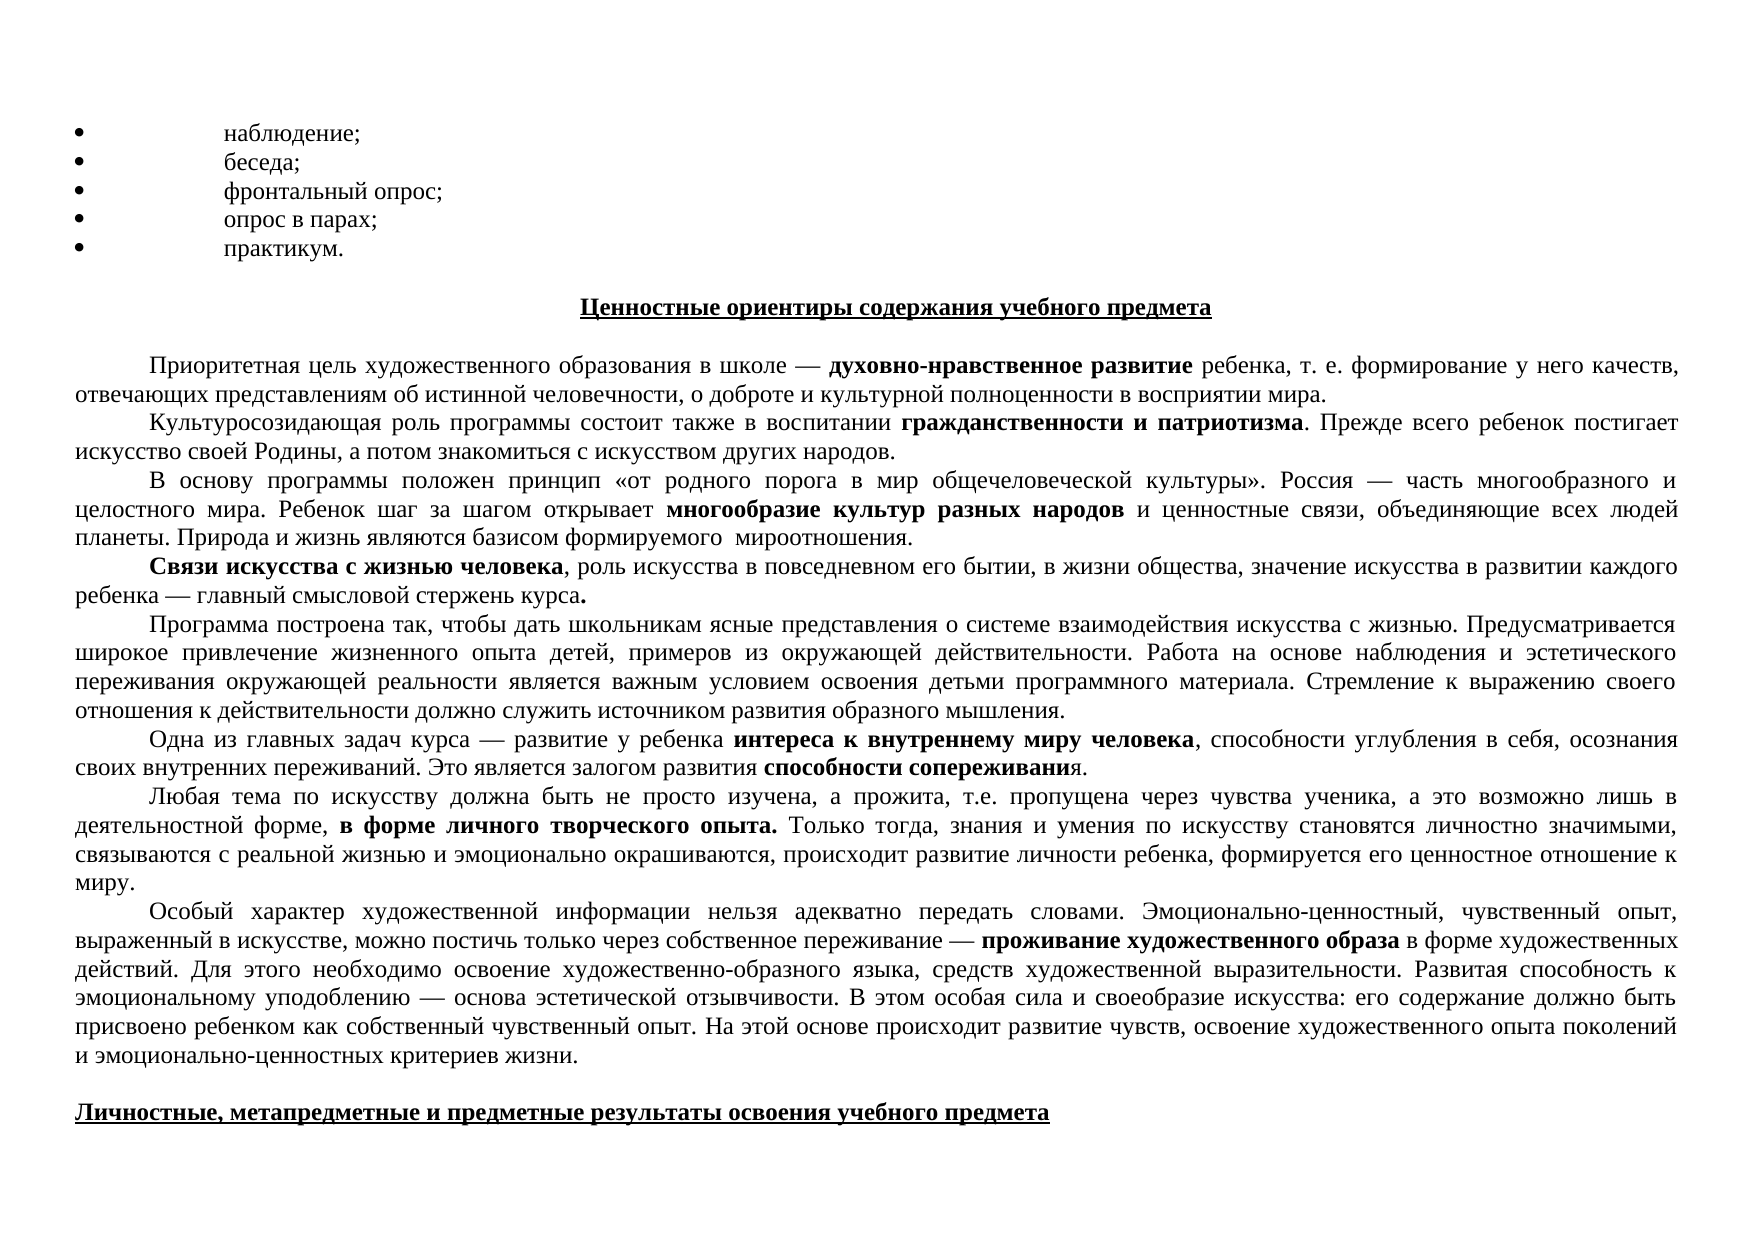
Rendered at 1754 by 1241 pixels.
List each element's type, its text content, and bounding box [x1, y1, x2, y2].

list беседа; [75, 147, 1679, 176]
text Связи искусства с жизнью человека, роль искусства в повседневном его бытии, в жизни общества, значение искусства в развитии каждого ребенка — главный смысловой стержень курса. [75, 551, 1678, 609]
list практикум. [75, 233, 1679, 262]
list фронтальный опрос; [75, 176, 1679, 204]
text Одна из главных задач курса — развитие у ребенка интереса к внутреннему миру человека, способности углубления в себя, осознания своих внутренних переживаний. Это является залогом развития способности сопереживания. [75, 724, 1678, 781]
text Личностные, метапредметные и предметные результаты освоения учебного предмета [75, 1097, 1678, 1126]
text Программа построена так, чтобы дать школьникам ясные представления о системе взаимодействия искусства с жизнью. Предусматривается широкое привлечение жизненного опыта детей, примеров из окружающей действительности. Работа на основе наблюдения и эстетического переживания окружающей реальности является важным условием освоения детьми программного материала. Стремление к выражению своего отношения к действительности должно служить источником развития образного мышления. [75, 609, 1678, 724]
text Приоритетная цель художественного образования в школе — духовно-нравственное развитие ребенка, т. е. формирование у него качеств, отвечающих представлениям об истинной человечности, о доброте и культурной полноценности в восприятии мира. [75, 350, 1679, 407]
text Ценностные ориентиры содержания учебного предмета [112, 292, 1679, 321]
text В основу программы положен принцип «от родного порога в мир общечеловеческой культуры». Россия — часть многообразного и целостного мира. Ребенок шаг за шагом открывает многообразие культур разных народов и ценностные связи, объединяющие всех людей планеты. Природа и жизнь являются базисом формируемого мироотношения. [75, 465, 1679, 551]
list наблюдение; [75, 118, 1679, 147]
text Культуросозидающая роль программы состоит также в воспитании гражданственности и патриотизма. Прежде всего ребенок постигает искусство своей Родины, а потом знакомиться с искусством других народов. [75, 407, 1679, 465]
text Любая тема по искусству должна быть не просто изучена, а прожита, т.е. пропущена через чувства ученика, а это возможно лишь в деятельностной форме, в форме личного творческого опыта. Только тогда, знания и умения по искусству становятся личностно значимыми, связываются с реальной жизнью и эмоционально окрашиваются, происходит развитие личности ребенка, формируется его ценностное отношение к миру. [75, 781, 1678, 896]
text Особый характер художественной информации нельзя адекватно передать словами. Эмоционально-ценностный, чувственный опыт, выраженный в искусстве, можно постичь только через собственное переживание — проживание художественного образа в форме художественных действий. Для этого необходимо освоение художественно-образного языка, средств художественной выразительности. Развитая способность к эмоциональному уподоблению — основа эстетической отзывчивости. В этом особая сила и своеобразие искусства: его содержание должно быть присвоено ребенком как собственный чувственный опыт. На этой основе происходит развитие чувств, освоение художественного опыта поколений и эмоционально-ценностных критериев жизни. [75, 896, 1678, 1069]
list опрос в парах; [75, 204, 1679, 233]
